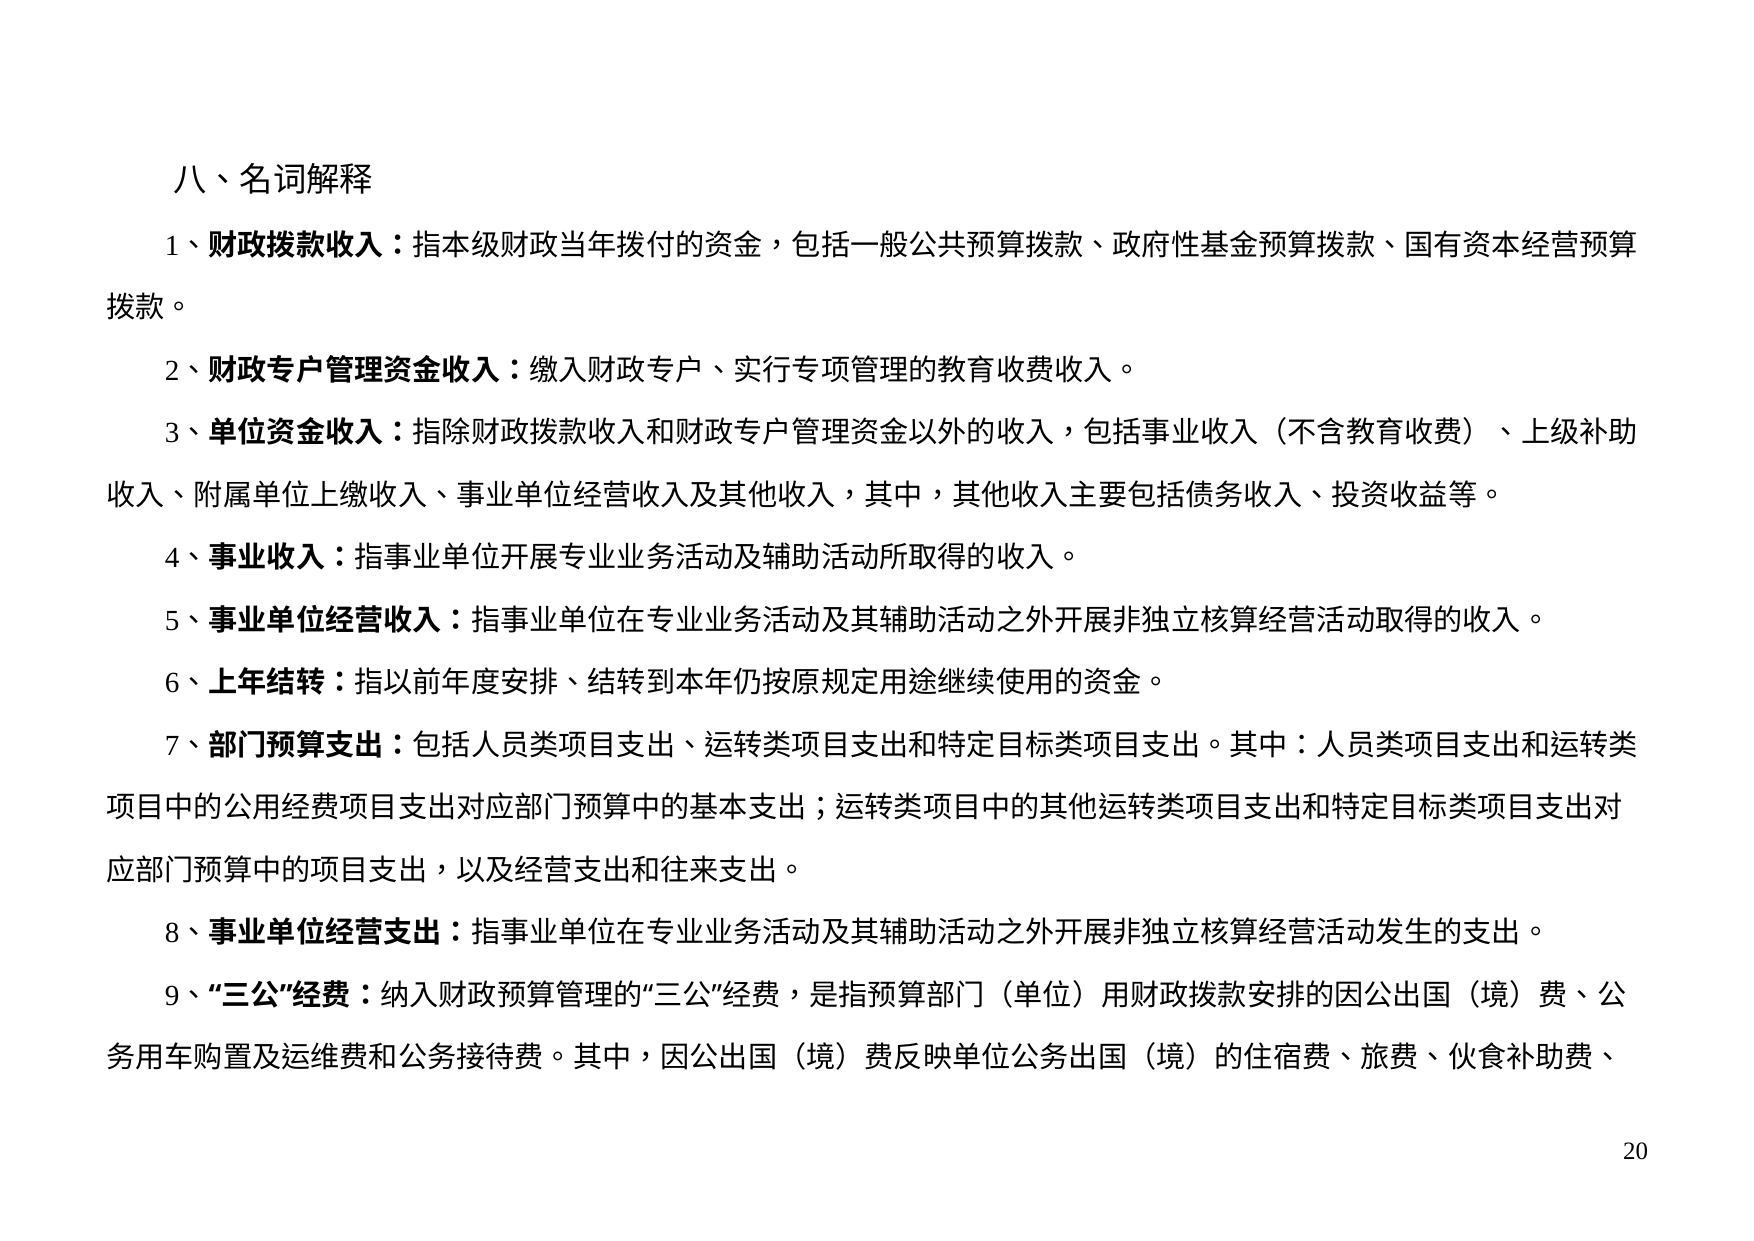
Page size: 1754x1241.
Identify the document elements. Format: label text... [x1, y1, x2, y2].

text 8、事业单位经营支出：指事业单位在专业业务活动及其辅助活动之外开展非独立核算经营活动发生的支出。 [106, 893, 1648, 955]
text 6、上年结转：指以前年度安排、结转到本年仍按原规定用途继续使用的资金。 [106, 643, 1648, 705]
text 2、财政专户管理资金收入：缴入财政专户、实行专项管理的教育收费收入。 [106, 330, 1648, 393]
text 5、事业单位经营收入：指事业单位在专业业务活动及其辅助活动之外开展非独立核算经营活动取得的收入。 [106, 580, 1648, 643]
text 1、财政拨款收入：指本级财政当年拨付的资金，包括一般公共预算拨款、政府性基金预算拨款、国有资本经营预算拨款。 [106, 205, 1648, 330]
text 3、单位资金收入：指除财政拨款收入和财政专户管理资金以外的收入，包括事业收入（不含教育收费）、上级补助收入、附属单位上缴收入、事业单位经营收入及其他收入，其中，其他收入主要包括债务收入、投资收益等。 [106, 393, 1648, 518]
text 7、部门预算支出：包括人员类项目支出、运转类项目支出和特定目标类项目支出。其中：人员类项目支出和运转类项目中的公用经费项目支出对应部门预算中的基本支出；运转类项目中的其他运转类项目支出和特定目标类项目支出对应部门预算中的项目支出，以及经营支出和往来支出。 [106, 705, 1648, 893]
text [106, 955, 1648, 1080]
text 4、事业收入：指事业单位开展专业业务活动及辅助活动所取得的收入。 [106, 518, 1648, 580]
text 八、名词解释 [106, 142, 1648, 204]
